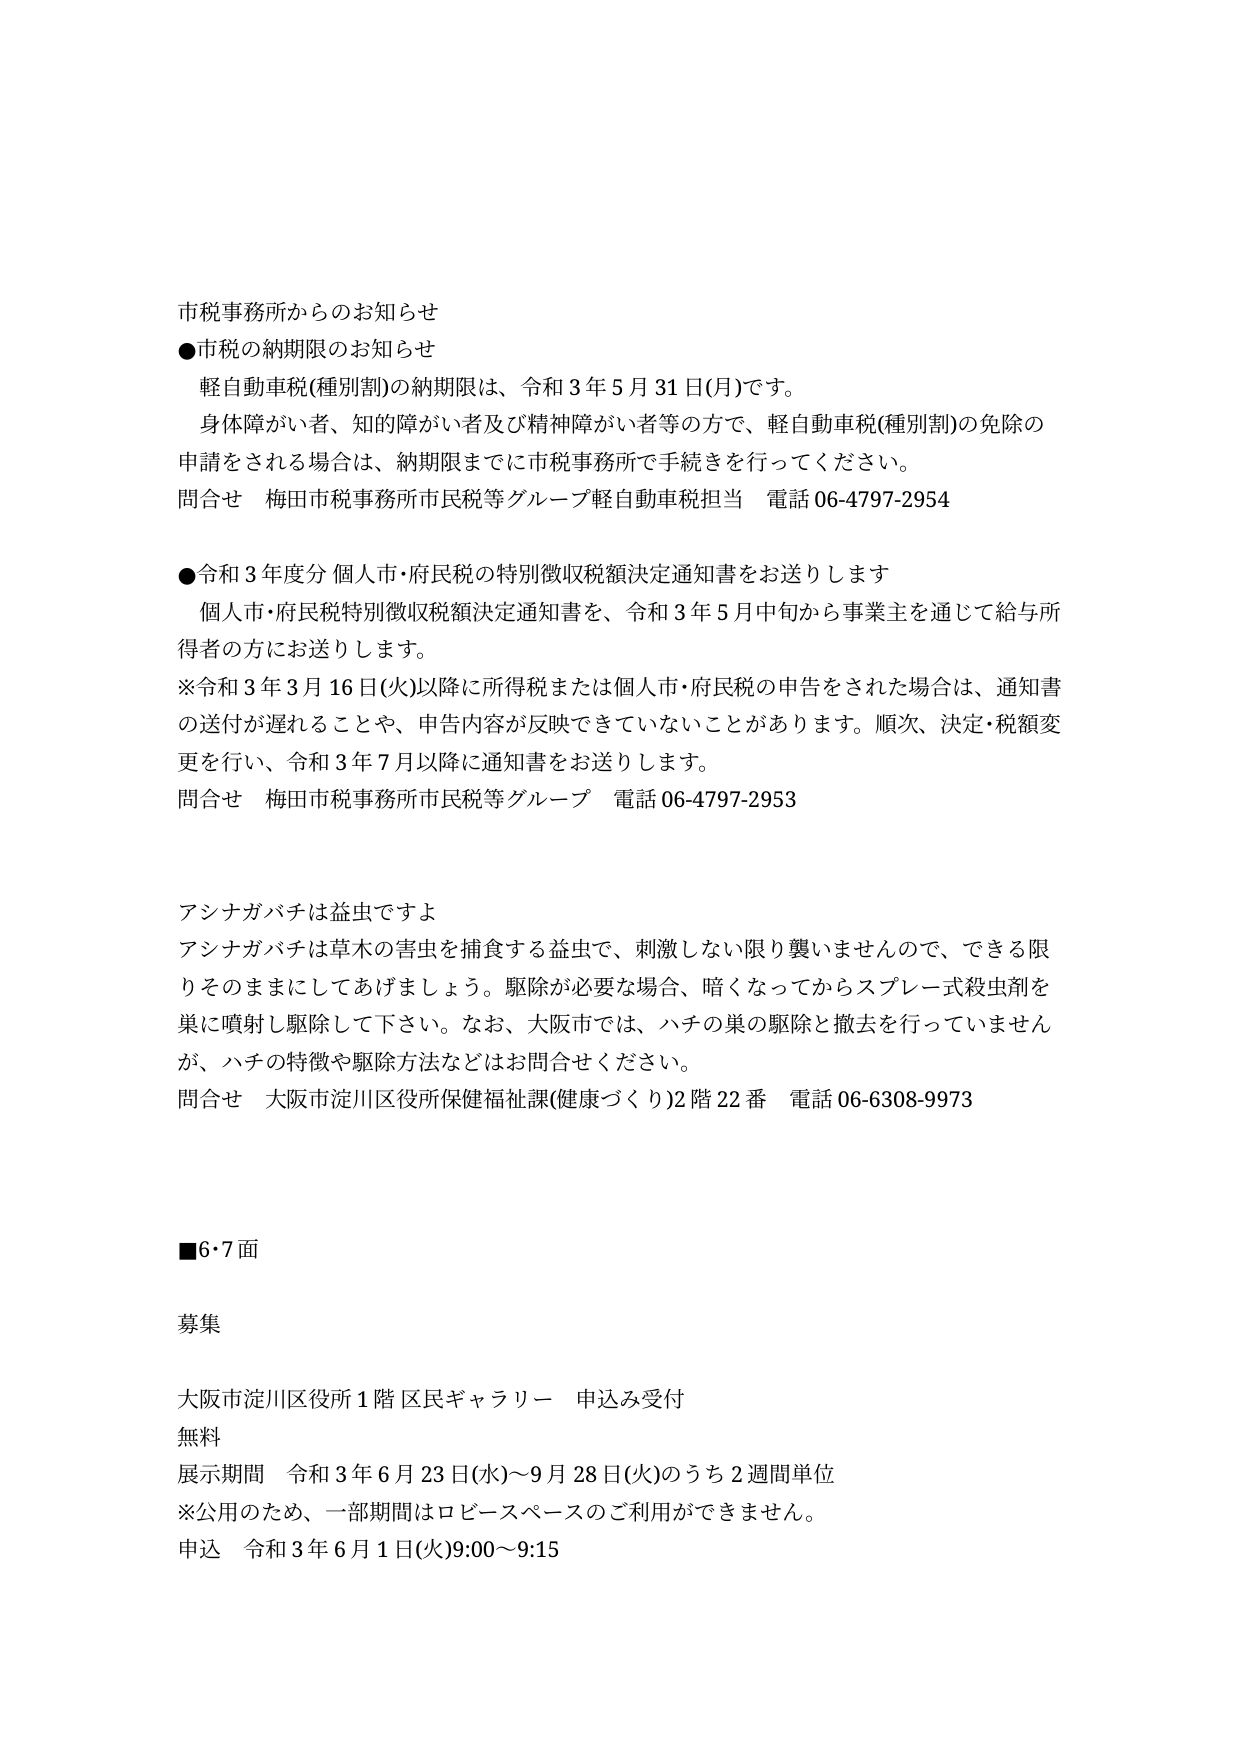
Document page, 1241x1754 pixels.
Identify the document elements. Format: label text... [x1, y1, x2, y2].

text 身体障がい者、知的障がい者及び精神障がい者等の方で、軽自動車税(種別割)の免除の申請をされる場合は、納期限までに市税事務所で手続きを行ってください。 問合せ 梅田市税事務所市民税等グループ軽自動車税担当 電話06-4797-2954 [177, 404, 1063, 554]
text 問合せ 大阪市淀川区役所保健福祉課(健康づくり)2階22番 電話06-6308-9973 [177, 1079, 1063, 1117]
text 市税事務所からのお知らせ [177, 292, 1063, 329]
text 大阪市淀川区役所1階 区民ギャラリー 申込み受付 [177, 1379, 1063, 1417]
text 申込 令和3年6月1日(火)9:00～9:15 [177, 1529, 1063, 1567]
text 展示期間 令和3年6月23日(水)～9月28日(火)のうち2週間単位 [177, 1454, 1063, 1492]
text アシナガバチは益虫ですよ [177, 892, 1063, 929]
text 募集 [177, 1304, 1063, 1342]
text アシナガバチは草木の害虫を捕食する益虫で、刺激しない限り襲いませんので、できる限りそのままにしてあげましょう。駆除が必要な場合、暗くなってからスプレー式殺虫剤を巣に噴射し駆除して下さい。なお、大阪市では、ハチの巣の駆除と撤去を行っていませんが、ハチの特徴や駆除方法などはお問合せください。 [177, 929, 1063, 1079]
text ■6･7面 [177, 1229, 1063, 1267]
text ●市税の納期限のお知らせ [177, 329, 1063, 367]
text ●令和3年度分 個人市･府民税の特別徴収税額決定通知書をお送りします 個人市･府民税特別徴収税額決定通知書を、令和3年5月中旬から事業主を通じて給与所得者の方にお送りします。 ※令和3年3月16日(火)以降に所得税または個人市･府民税の申告をされた場合は、通知書の送付が遅れることや、申告内容が反映できていないことがあります。順次、決定･税額変更を行い、令和3年7月以降に通知書をお送りします。 [177, 554, 1063, 779]
text ※公用のため、一部期間はロビースペースのご利用ができません。 [177, 1492, 1063, 1529]
text 無料 [177, 1417, 1063, 1454]
text 軽自動車税(種別割)の納期限は、令和3年5月31日(月)です。 [177, 367, 1063, 404]
text 問合せ 梅田市税事務所市民税等グループ 電話06-4797-2953 [177, 779, 1063, 817]
